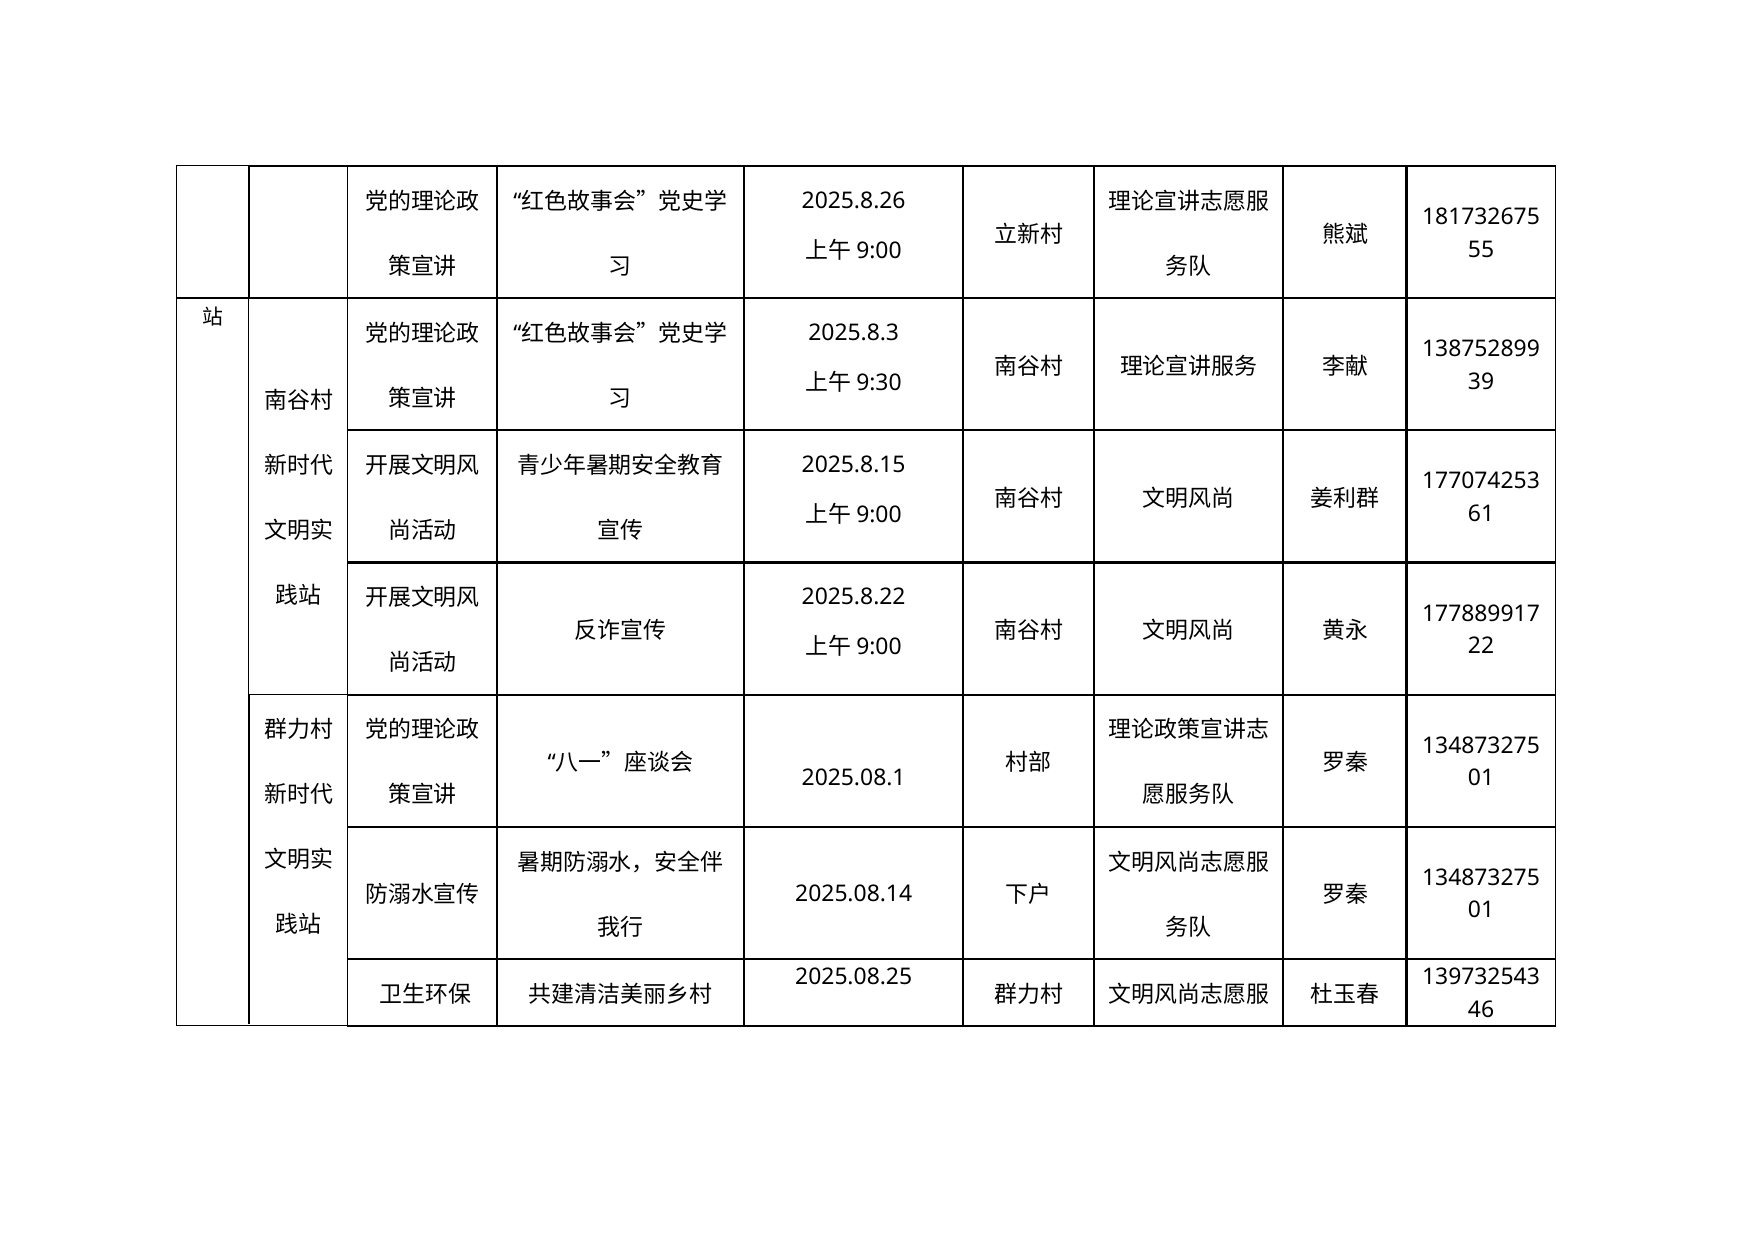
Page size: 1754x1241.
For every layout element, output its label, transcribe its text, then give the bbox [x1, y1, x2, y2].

table_cell 13973254346 [1408, 960, 1555, 1025]
table_cell 共建清洁美丽乡村 [498, 960, 743, 1025]
table_cell 理论宣讲志愿服务队 [1095, 167, 1282, 297]
table_cell 罗秦 [1284, 828, 1405, 958]
table_cell 开展文明风尚活动 [348, 564, 496, 693]
table_cell 南谷村新时代文明实践站 [249, 299, 347, 693]
table_cell 2025.8.22 上午9:00 [745, 564, 962, 693]
table_cell “八一”座谈会 [498, 696, 743, 826]
table_cell 2025.8.15 上午9:00 [745, 431, 962, 561]
table_cell 罗秦 [1284, 696, 1405, 826]
table_cell 理论宣讲服务 [1095, 299, 1282, 429]
table_cell 13487327501 [1408, 828, 1555, 958]
table_cell 姜利群 [1284, 431, 1405, 561]
table_cell 2025.8.3 上午9:30 [745, 299, 962, 429]
table_cell 立新村 [964, 167, 1093, 297]
table_cell 群力村 [964, 960, 1093, 1025]
table_cell 理论政策宣讲志愿服务队 [1095, 696, 1282, 826]
table_cell 2025.08.1 [745, 696, 962, 826]
table_cell 2025.08.25 [745, 960, 962, 1025]
table_cell 党的理论政策宣讲 [348, 167, 496, 297]
table_cell 党的理论政策宣讲 [348, 696, 496, 826]
table_cell 杜玉春 [1284, 960, 1405, 1025]
table_cell “红色故事会”党史学习 [498, 299, 743, 429]
table_cell 文明风尚志愿服务队 [1095, 828, 1282, 958]
table_cell 卫生环保 [348, 960, 496, 1025]
table_cell 13875289939 [1408, 299, 1555, 429]
table_cell 2025.08.14 [745, 828, 962, 958]
table_cell 群力村新时代文明实践站 [249, 695, 347, 1025]
table_cell 下户 [964, 828, 1093, 958]
table_cell 站 [177, 299, 249, 1025]
table_cell 青少年暑期安全教育宣传 [498, 431, 743, 561]
table_cell 李献 [1284, 299, 1405, 429]
table_cell 2025.8.26 上午9:00 [745, 167, 962, 297]
table_cell “红色故事会”党史学习 [498, 167, 743, 297]
table_cell 村部 [964, 696, 1093, 826]
table_cell 开展文明风尚活动 [348, 431, 496, 561]
table_cell 南谷村 [964, 299, 1093, 429]
table_cell 13487327501 [1408, 696, 1555, 826]
table_cell 反诈宣传 [498, 564, 743, 693]
table_cell 南谷村 [964, 564, 1093, 693]
table_cell 黄永 [1284, 564, 1405, 693]
table_cell 文明风尚志愿服务队 [1095, 960, 1282, 1025]
table_cell 暑期防溺水，安全伴我行 [498, 828, 743, 958]
table_cell 18173267555 [1408, 167, 1555, 297]
table_cell 党的理论政策宣讲 [348, 299, 496, 429]
table_cell 南谷村 [964, 431, 1093, 561]
table_cell 防溺水宣传 [348, 828, 496, 958]
table_cell 文明风尚 [1095, 431, 1282, 561]
table_cell 17707425361 [1408, 431, 1555, 561]
table_cell 17788991722 [1408, 564, 1555, 693]
table_cell 熊斌 [1284, 167, 1405, 297]
table_cell 文明风尚 [1095, 564, 1282, 693]
